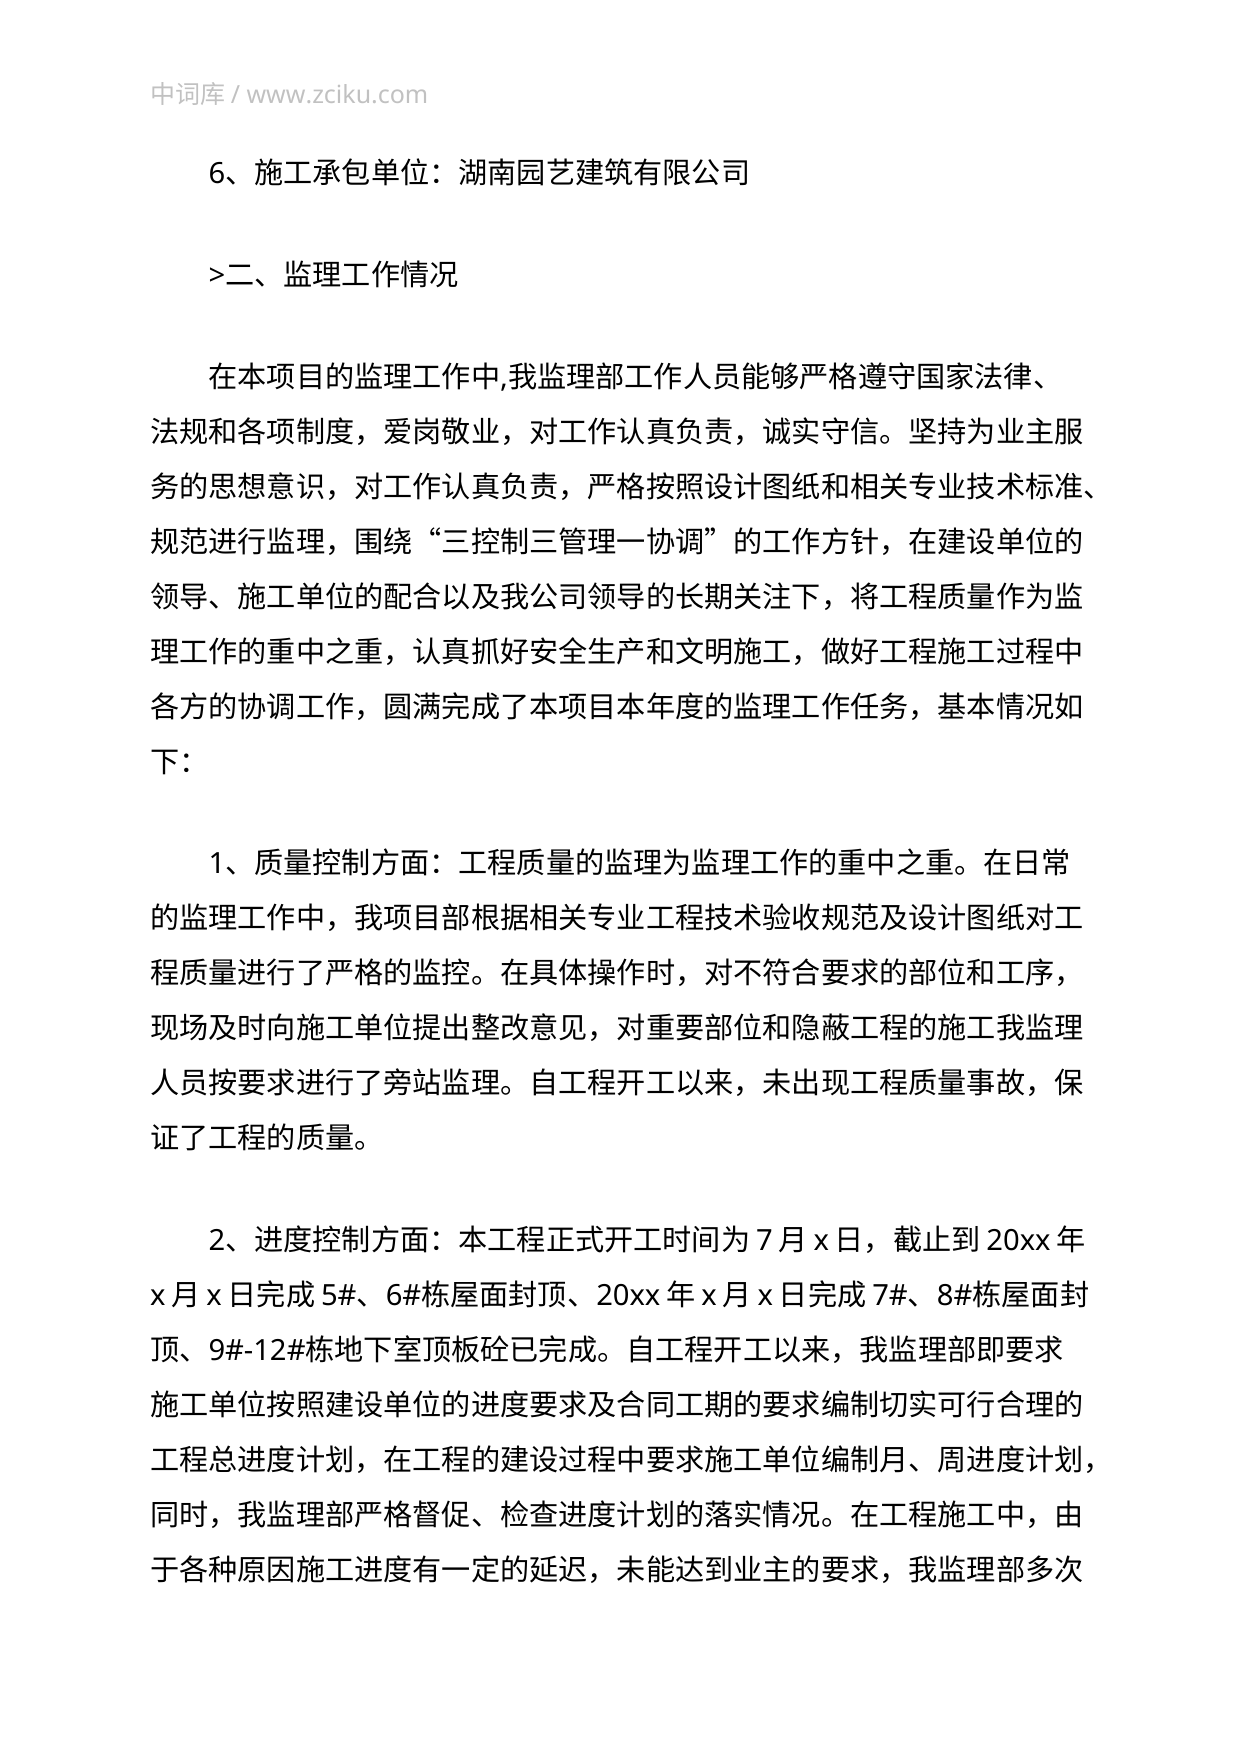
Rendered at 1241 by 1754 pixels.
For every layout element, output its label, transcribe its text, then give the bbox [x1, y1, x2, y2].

text 1、质量控制方面：工程质量的监理为监理工作的重中之重。在日常的监理工作中，我项目部根据相关专业工程技术验收规范及设计图纸对工程质量进行了严格的监控。在具体操作时，对不符合要求的部位和工序，现场及时向施工单位提出整改意见，对重要部位和隐蔽工程的施工我监理人员按要求进行了旁站监理。自工程开工以来，未出现工程质量事故，保证了工程的质量。 [150, 840, 1090, 1157]
text 在本项目的监理工作中,我监理部工作人员能够严格遵守国家法律、法规和各项制度，爱岗敬业，对工作认真负责，诚实守信。坚持为业主服务的思想意识，对工作认真负责，严格按照设计图纸和相关专业技术标准、规范进行监理，围绕“三控制三管理一协调”的工作方针，在建设单位的领导、施工单位的配合以及我公司领导的长期关注下，将工程质量作为监理工作的重中之重，认真抓好安全生产和文明施工，做好工程施工过程中各方的协调工作，圆满完成了本项目本年度的监理工作任务，基本情况如下： [150, 354, 1090, 781]
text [150, 1216, 1090, 1588]
text >二、监理工作情况 [150, 252, 1090, 294]
text 6、施工承包单位：湖南园艺建筑有限公司 [150, 150, 1090, 192]
